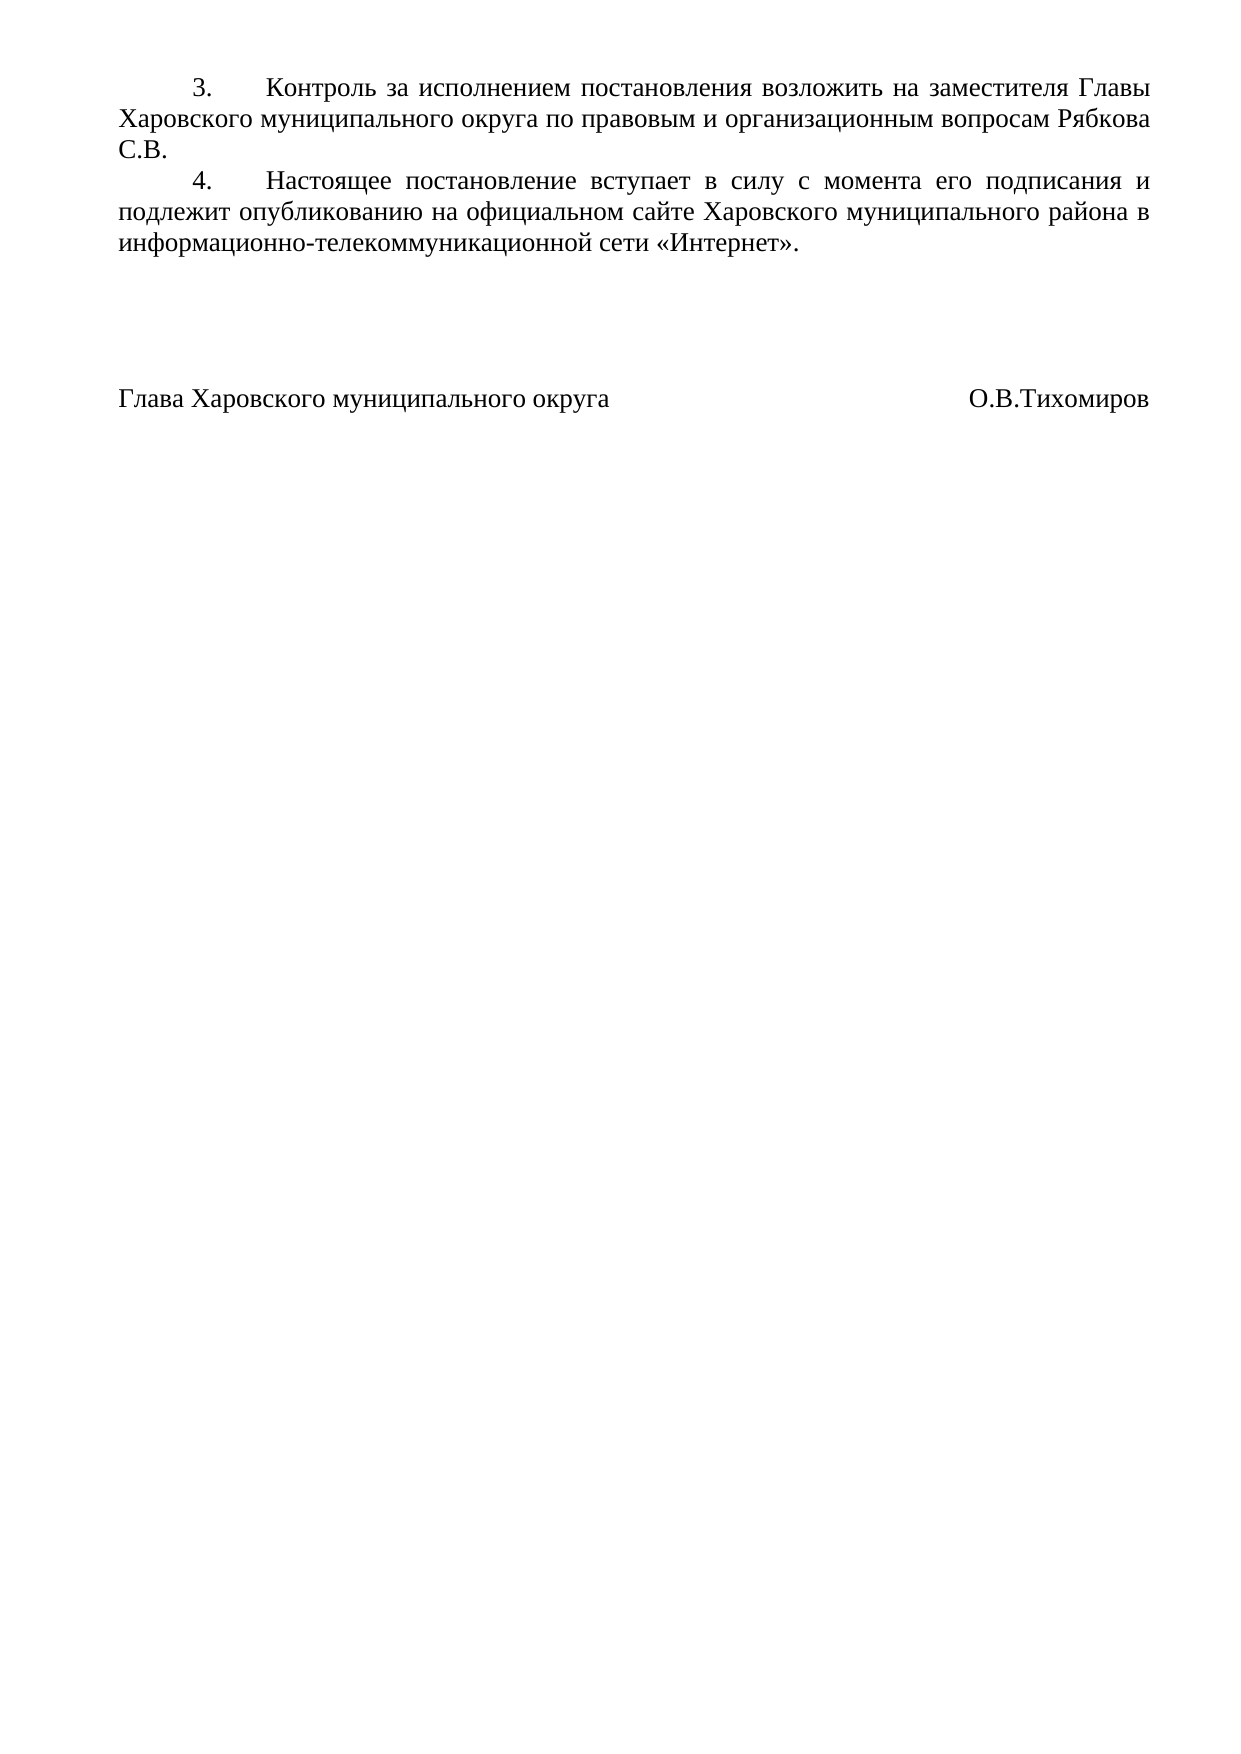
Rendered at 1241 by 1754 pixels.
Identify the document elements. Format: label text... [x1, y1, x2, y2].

list Контроль за исполнением постановления возложить на заместителя Главы Харовского муниципального округа по правовым и организационным вопросам Рябкова С.В. [118, 71, 1152, 164]
text Глава Харовского муниципального округа О.В.Тихомиров [118, 382, 1152, 413]
list Настоящее постановление вступает в силу с момента его подписания и подлежит опубликованию на официальном сайте Харовского муниципального района в информационно-телекоммуникационной сети «Интернет». [118, 164, 1152, 258]
